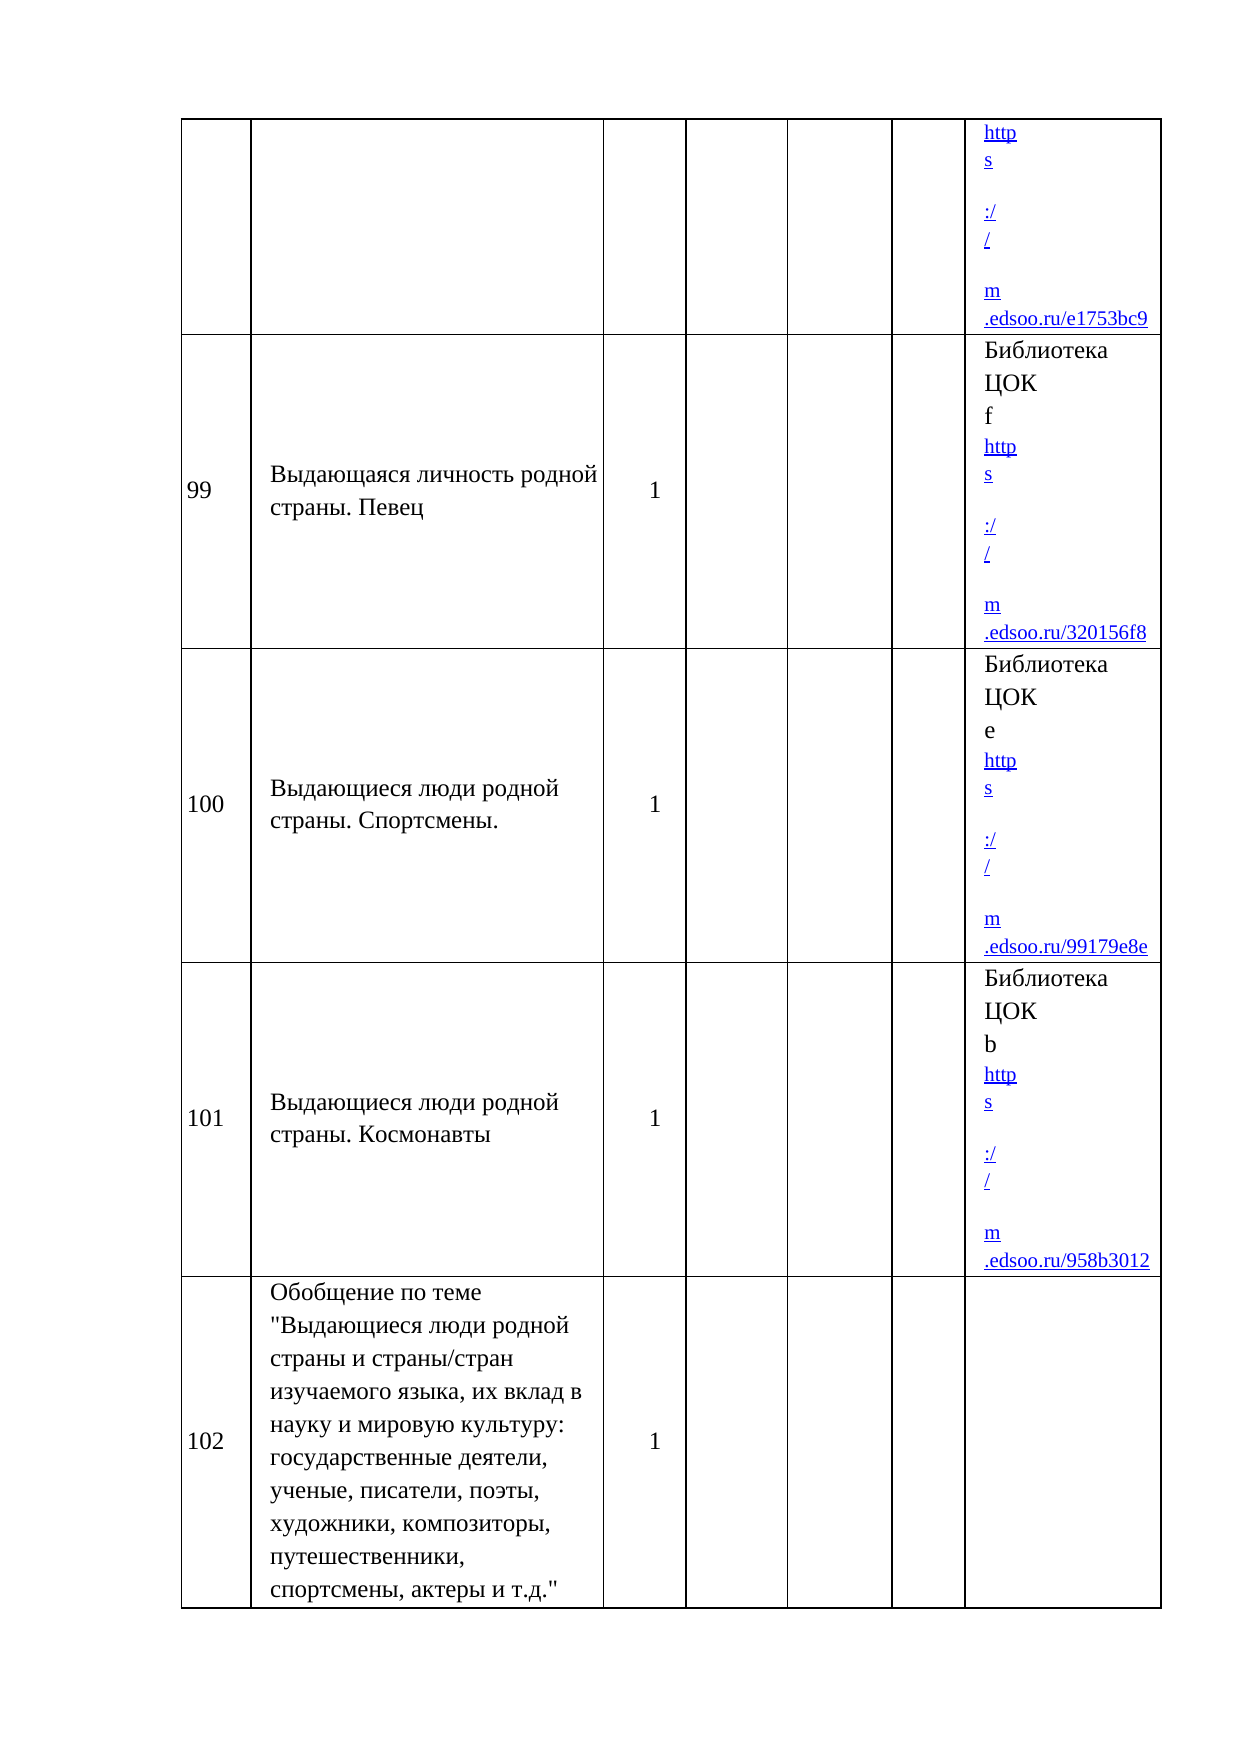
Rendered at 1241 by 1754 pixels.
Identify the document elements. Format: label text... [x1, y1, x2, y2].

table_cell [893, 649, 964, 962]
table_cell Библиотека ЦОК e8e"httpsHYPERLINK "https://m.edsoo.ru/99179e8e"://HYPERLINK "https://m.edsoo.ru/99179e8e"mHYPERLINK "https://m.edsoo.ru/99179e8e".HYPERLINK "https://m.edsoo.ru/99179e8e"edsooHYPERLINK "https://m.edsoo.ru/99179e8e".HYPERLINK "https://m.edsoo.ru/99179e8e"ruHYPERLINK "https://m.edsoo.ru/99179e8e"/99179HYPERLINK "https://m.edsoo.ru/99179e8e"eHYPERLINK "https://m.edsoo.ru/99179e8e"8HYPERLINK "https://m.edsoo.ru/99179e8e"e [966, 649, 1160, 962]
table_cell [893, 1277, 964, 1607]
table_cell 100 [182, 649, 250, 962]
table_cell 1 [604, 1277, 685, 1607]
table_cell [687, 649, 787, 962]
table_cell [788, 1277, 891, 1607]
table_cell Библиотека ЦОК b3012"httpsHYPERLINK "https://m.edsoo.ru/958b3012"://HYPERLINK "https://m.edsoo.ru/958b3012"mHYPERLINK "https://m.edsoo.ru/958b3012".HYPERLINK "https://m.edsoo.ru/958b3012"edsooHYPERLINK "https://m.edsoo.ru/958b3012".HYPERLINK "https://m.edsoo.ru/958b3012"ruHYPERLINK "https://m.edsoo.ru/958b3012"/958HYPERLINK "https://m.edsoo.ru/958b3012"bHYPERLINK "https://m.edsoo.ru/958b3012"3012 [966, 963, 1160, 1276]
table_cell [687, 963, 787, 1276]
table_cell 101 [182, 963, 250, 1276]
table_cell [252, 120, 603, 334]
table_cell 102 [182, 1277, 250, 1607]
table_cell [788, 963, 891, 1276]
table_cell [687, 335, 787, 648]
table_cell Выдающиеся люди родной страны. Спортсмены. [252, 649, 603, 962]
table_cell Обобщение по теме "Выдающиеся люди родной страны и страны/стран изучаемого языка, их вклад в науку и мировую культуру: государственные деятели, ученые, писатели, поэты, художники, композиторы, путешественники, спортсмены, актеры и т.д." [252, 1277, 603, 1607]
table_cell Выдающиеся люди родной страны. Космонавты [252, 963, 603, 1276]
table_cell 99 [182, 335, 250, 648]
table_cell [966, 120, 1160, 334]
table_cell [893, 963, 964, 1276]
table_cell [788, 120, 891, 334]
table_cell 98 [182, 120, 250, 334]
table_cell 1 [604, 649, 685, 962]
table_cell Выдающаяся личность родной страны. Певец [252, 335, 603, 648]
table_cell [966, 1277, 1160, 1607]
table_cell 1 [604, 335, 685, 648]
table_cell 1 [604, 963, 685, 1276]
table_cell [893, 335, 964, 648]
table_cell [687, 1277, 787, 1607]
table_cell [788, 649, 891, 962]
table_cell 1 [604, 120, 685, 334]
table_cell [893, 120, 964, 334]
table_cell [788, 335, 891, 648]
table_cell Библиотека ЦОК f8"httpsHYPERLINK "https://m.edsoo.ru/320156f8"://HYPERLINK "https://m.edsoo.ru/320156f8"mHYPERLINK "https://m.edsoo.ru/320156f8".HYPERLINK "https://m.edsoo.ru/320156f8"edsooHYPERLINK "https://m.edsoo.ru/320156f8".HYPERLINK "https://m.edsoo.ru/320156f8"ruHYPERLINK "https://m.edsoo.ru/320156f8"/320156HYPERLINK "https://m.edsoo.ru/320156f8"fHYPERLINK "https://m.edsoo.ru/320156f8"8 [966, 335, 1160, 648]
table_cell [687, 120, 787, 334]
